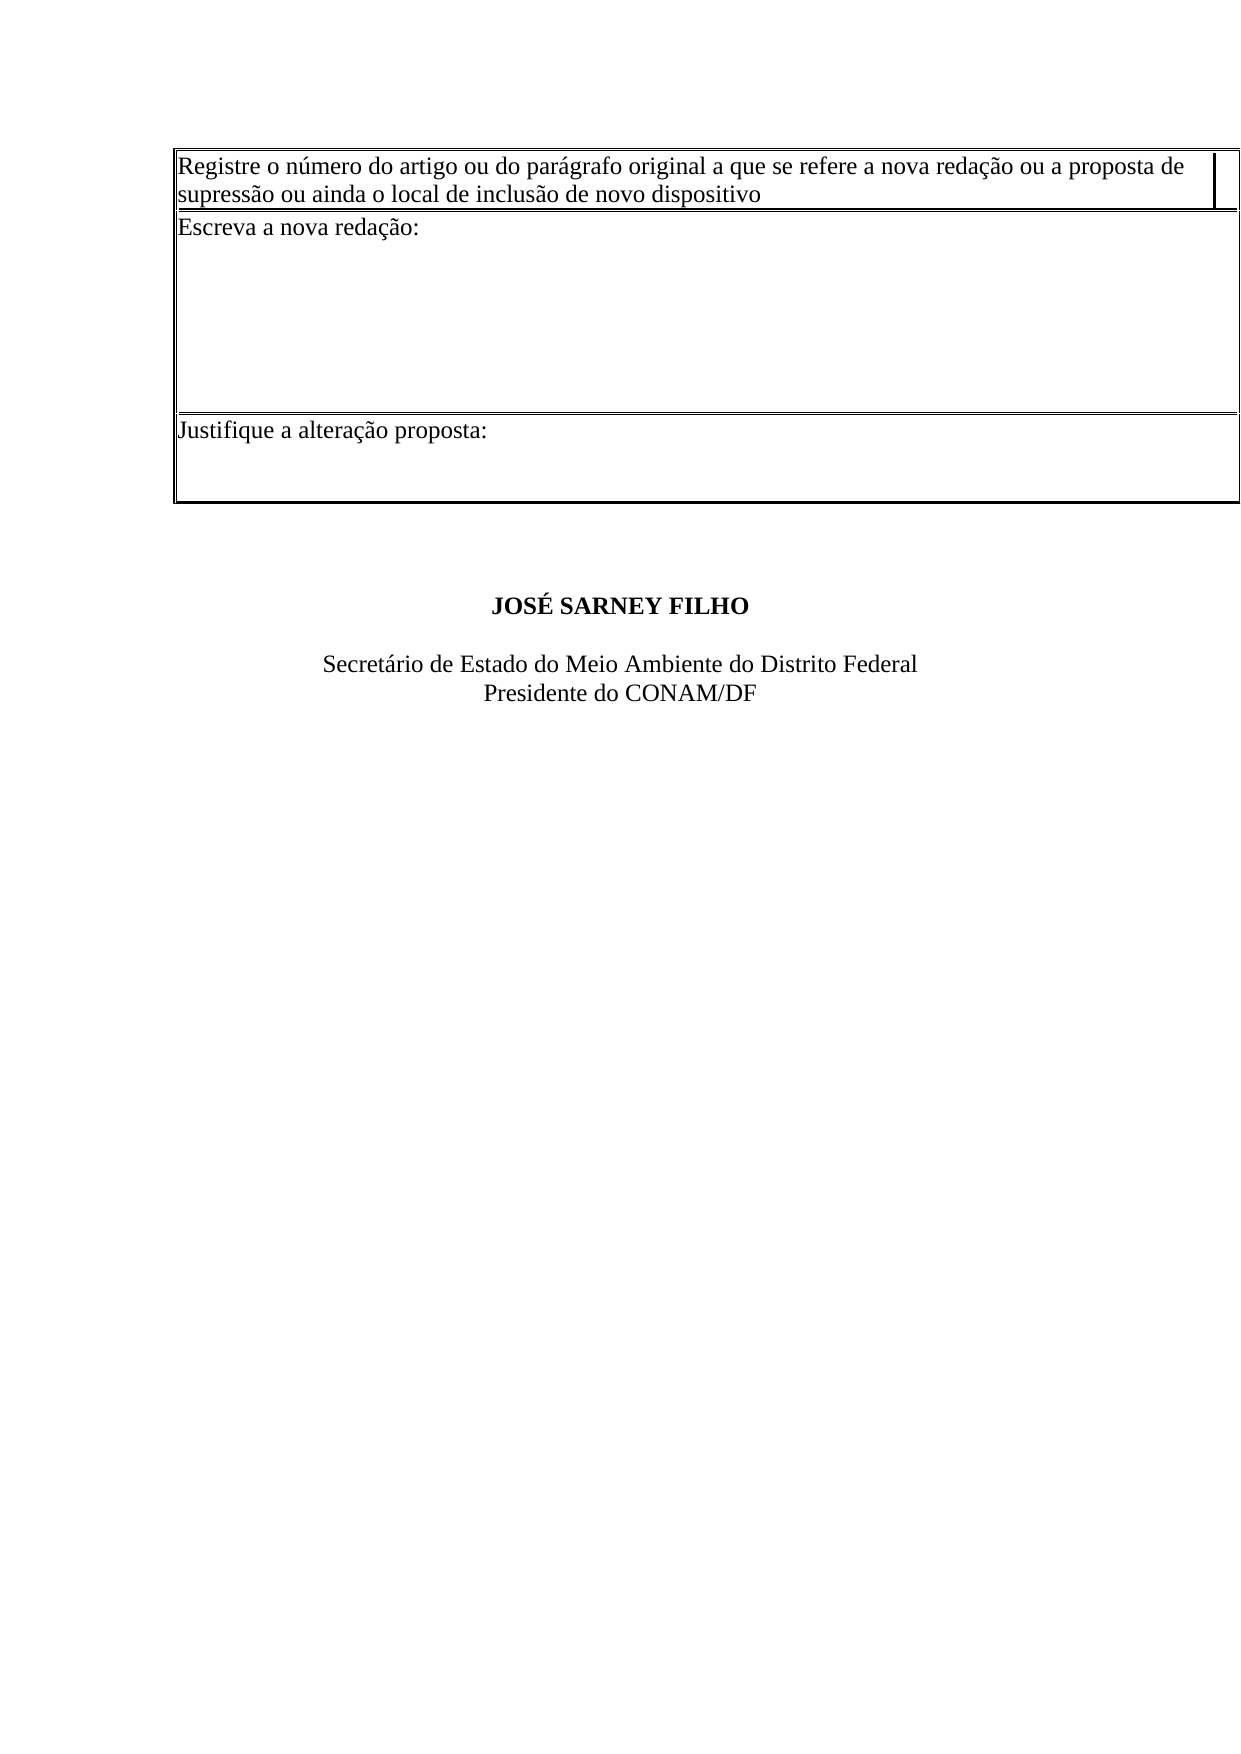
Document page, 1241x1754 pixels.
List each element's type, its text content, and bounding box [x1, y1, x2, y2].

table_cell [1214, 151, 1239, 208]
text JOSÉ SARNEY FILHO [177, 591, 1063, 620]
table_cell Justifique a alteração proposta: [175, 412, 1240, 501]
text Secretário de Estado do Meio Ambiente do Distrito Federal Presidente do CONAM/DF [177, 649, 1063, 707]
table_cell Registre o número do artigo ou do parágrafo original a que se refere a nova redação ou a proposta de supressão ou ainda o local de inclusão de novo dispositivo [177, 151, 1214, 208]
table_cell Escreva a nova redação: [177, 208, 1239, 412]
